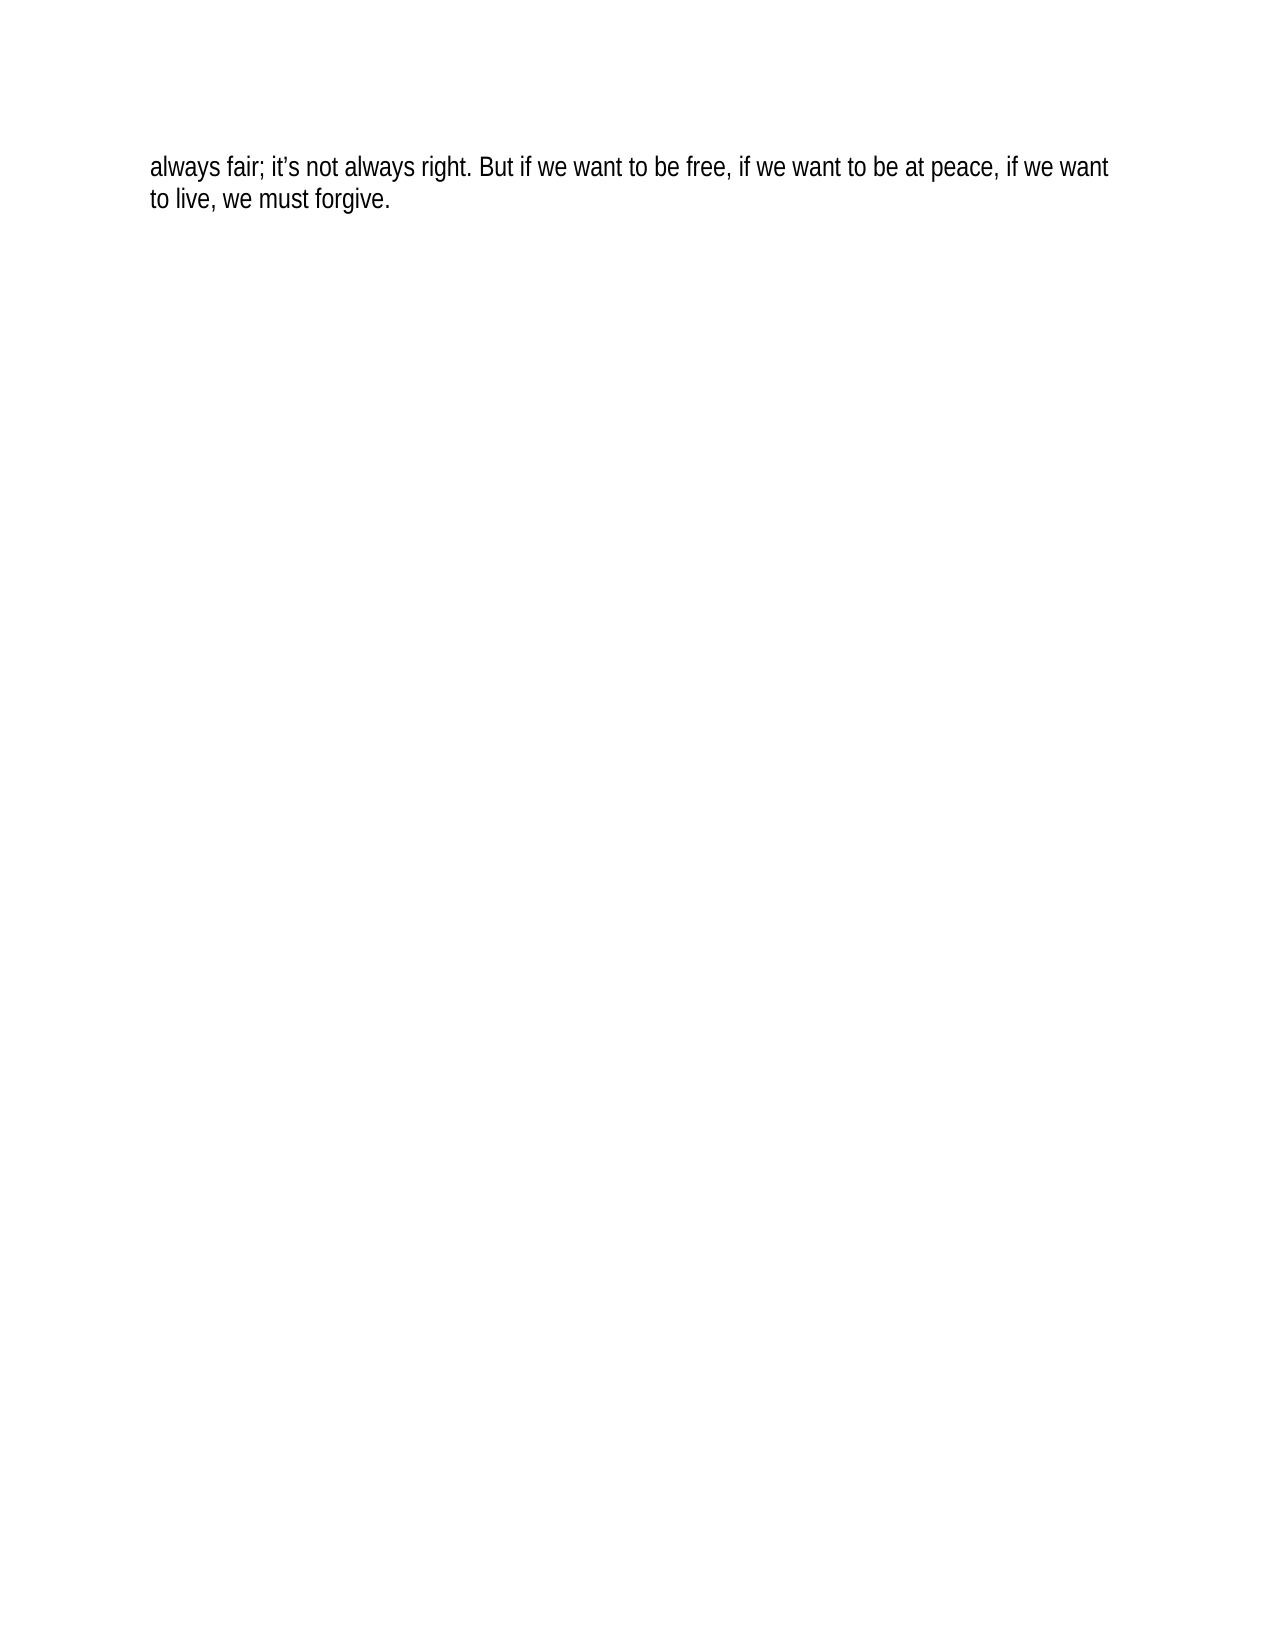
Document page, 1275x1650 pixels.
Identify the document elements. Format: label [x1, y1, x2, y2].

text [150, 150, 1125, 214]
